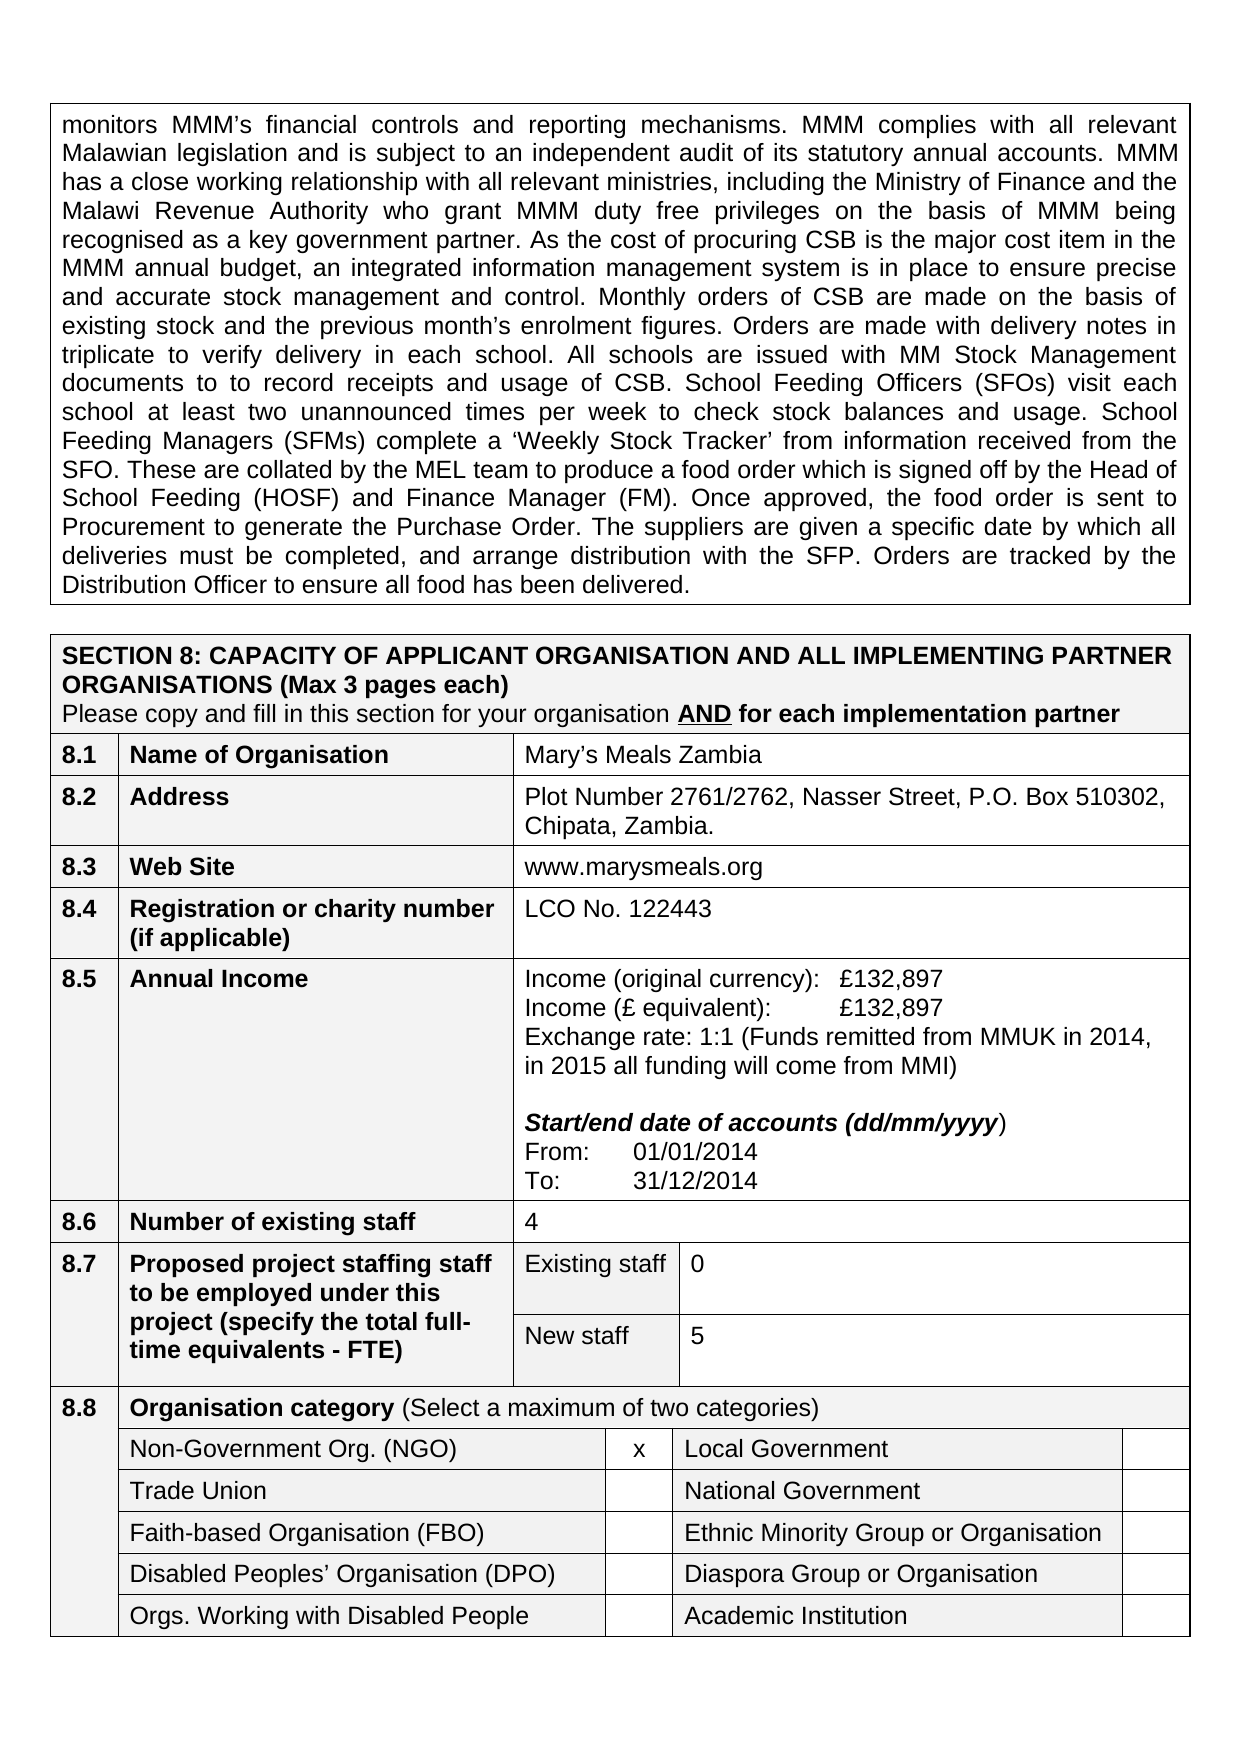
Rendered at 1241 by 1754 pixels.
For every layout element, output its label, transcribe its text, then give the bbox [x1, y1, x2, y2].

table_cell Annual Income [119, 959, 513, 1200]
table_cell Academic Institution [673, 1595, 1122, 1636]
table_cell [51, 104, 1189, 604]
table_cell Diaspora Group or Organisation [673, 1554, 1122, 1594]
table_cell Web Site [119, 846, 513, 887]
table_cell x [606, 1429, 672, 1469]
table_cell Disabled Peoples’ Organisation (DPO) [119, 1554, 605, 1594]
table_cell Number of existing staff [119, 1201, 513, 1242]
table_cell Faith-based Organisation (FBO) [119, 1512, 605, 1552]
table_cell Local Government [673, 1429, 1122, 1469]
table_cell Address [119, 776, 513, 845]
table_cell 8.8 [51, 1387, 118, 1636]
table_cell Trade Union [119, 1470, 605, 1511]
table_cell [606, 1554, 672, 1594]
table_cell LCO No. 122443 [514, 888, 1189, 957]
table_cell 8.2 [51, 776, 118, 845]
table_cell Registration or charity number (if applicable) [119, 888, 513, 957]
table_cell [1123, 1470, 1189, 1511]
table_cell 5 [680, 1315, 1189, 1386]
table_cell [1123, 1512, 1189, 1552]
table_cell 8.7 [51, 1243, 118, 1386]
table_cell [1123, 1429, 1189, 1469]
table_cell 8.4 [51, 888, 118, 957]
table_cell Name of Organisation [119, 734, 513, 775]
table_cell Plot Number 2761/2762, Nasser Street, P.O. Box 510302, Chipata, Zambia. [514, 776, 1189, 845]
table_cell [1123, 1554, 1189, 1594]
table_cell Organisation category (Select a maximum of two categories) [119, 1387, 1189, 1427]
table_cell [606, 1470, 672, 1511]
table_cell Orgs. Working with Disabled People [119, 1595, 605, 1636]
table_cell [1123, 1595, 1189, 1636]
table_cell Non-Government Org. (NGO) [119, 1429, 605, 1469]
table_cell Mary’s Meals Zambia [514, 734, 1189, 775]
table_cell [606, 1512, 672, 1552]
table_cell New staff [514, 1315, 679, 1386]
table_cell Proposed project staffing staff to be employed under this project (specify the total full-time equivalents - FTE) [119, 1243, 513, 1386]
table_cell 8.5 [51, 959, 118, 1200]
table_cell Ethnic Minority Group or Organisation [673, 1512, 1122, 1552]
table_cell National Government [673, 1470, 1122, 1511]
table_cell 8.6 [51, 1201, 118, 1242]
table_cell 0 [680, 1243, 1189, 1314]
table_cell 4 [514, 1201, 1189, 1242]
table_cell [606, 1595, 672, 1636]
table_cell Existing staff [514, 1243, 679, 1314]
table_cell www.marysmeals.org [514, 846, 1189, 887]
table_cell 8.3 [51, 846, 118, 887]
table_cell 8.1 [51, 734, 118, 775]
table_cell Income (original currency): £132,897 Income (£ equivalent): £132,897 Exchange rate: 1:1 (Funds remitted from MMUK in 2014, in 2015 all funding will come from MMI) Start/end date of accounts (dd/mm/yyyy) From: 01/01/2014 To: 31/12/2014 [514, 959, 1189, 1200]
table_header SECTION 8: CAPACITY OF APPLICANT ORGANISATION AND ALL IMPLEMENTING PARTNER ORGANISATIONS (Max 3 pages each) Please copy and fill in this section for your organisation AND for each implementation partner [51, 635, 1189, 733]
